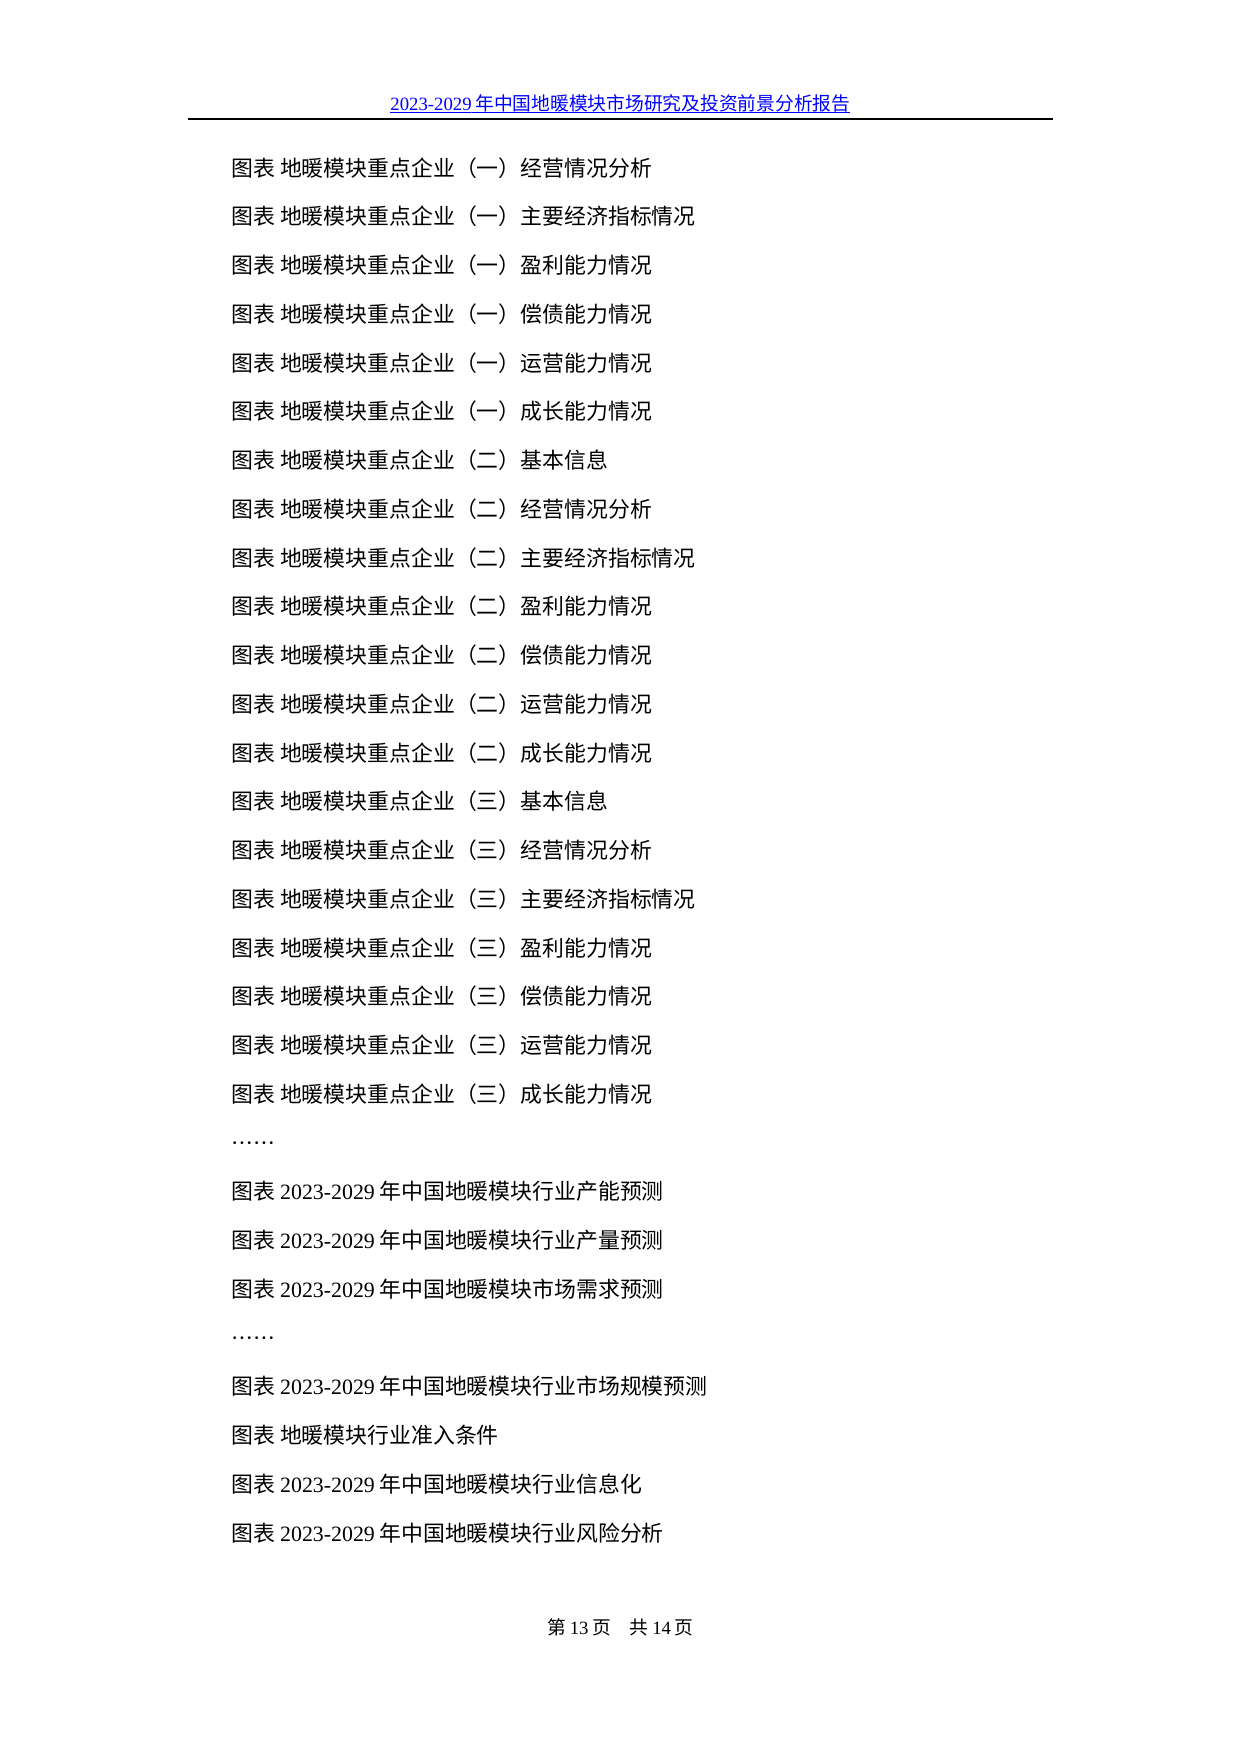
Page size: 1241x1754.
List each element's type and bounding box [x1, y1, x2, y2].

text [187, 150, 1053, 1548]
